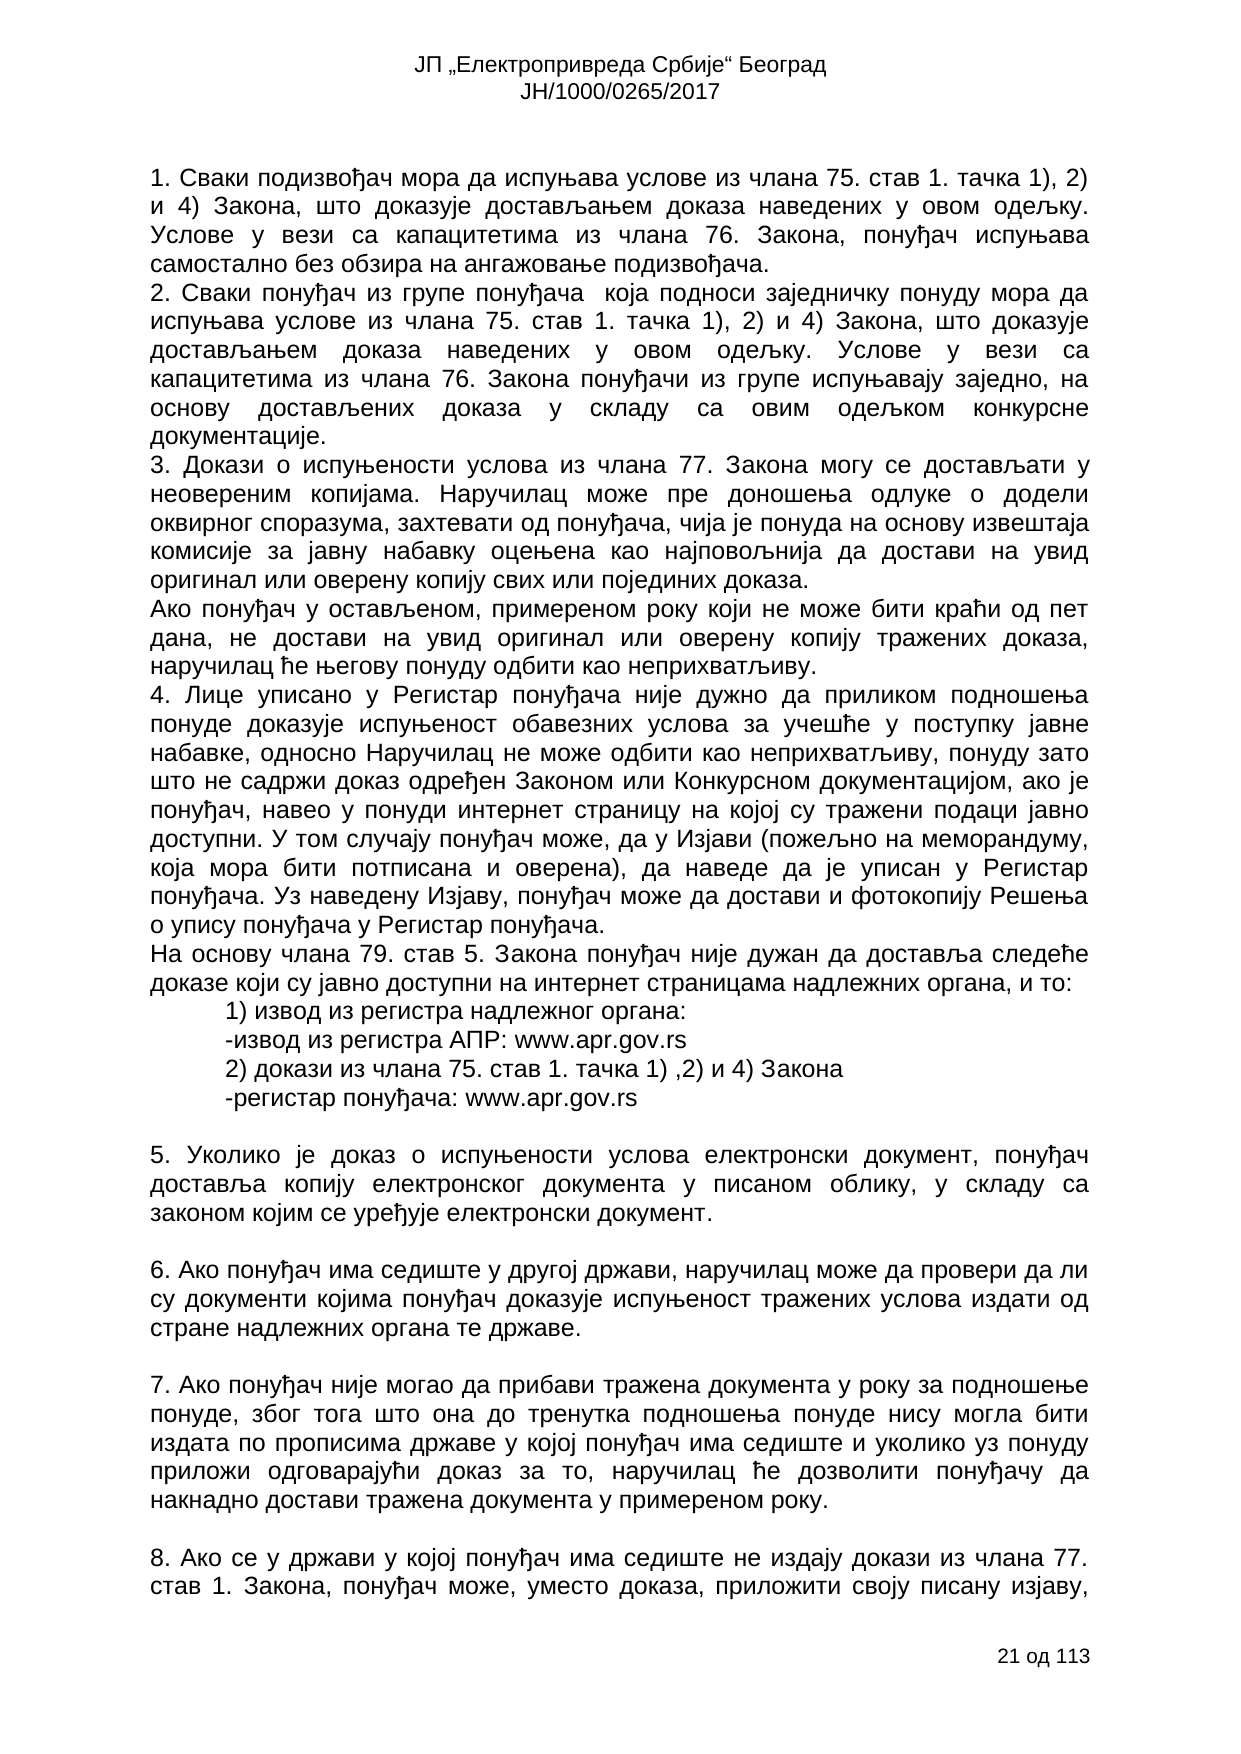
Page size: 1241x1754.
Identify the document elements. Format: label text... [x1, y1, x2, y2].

text 5. Уколико је доказ о испуњености услова електронски документ, понуђач доставља копију електронског документа у писаном облику, у складу са законом којим се уређује електронски документ. [150, 1140, 1090, 1226]
text 1. Сваки подизвођач мора да испуњава услове из члана 75. став 1. тачка 1), 2) и 4) Закона, што доказује достављањем доказа наведених у овом одељку. Услове у вези са капацитетима из члана 76. Закона, понуђач испуњава самостално без обзира на ангажовање подизвођача. [150, 162, 1090, 277]
text На основу члана 79. став 5. Закона понуђач није дужан да доставља следеће доказе који су јавно доступни на интернет страницама надлежних органа, и то: [150, 939, 1090, 996]
text 2) докази из члана 75. став 1. тачка 1) ,2) и 4) Закона [150, 1054, 1090, 1082]
text Ако понуђач у остављеном, примереном року који не може бити краћи од пет дана, не достави на увид оригинал или оверену копију тражених доказа, наручилац ће његову понуду одбити као неприхватљиву. [150, 594, 1090, 680]
text -извод из регистра АПР: www.apr.gov.rs [150, 1025, 1090, 1054]
text 3. Докази о испуњености услова из члана 77. Закона могу се достављати у неовереним копијама. Наручилац може пре доношења одлуке о додели оквирног споразума, захтевати од понуђача, чија је понуда на основу извештаја комисије за јавну набавку оцењена као најповољнија да достави на увид оригинал или оверену копију свих или појединих доказа. [150, 450, 1090, 594]
text 6. Ако понуђач има седиште у другој држави, наручилац може да провери да ли су документи којима понуђач доказује испуњеност тражених услова издати од стране надлежних органа те државе. [150, 1255, 1090, 1341]
text -регистар понуђача: www.apr.gov.rs [150, 1082, 1090, 1111]
text 4. Лице уписано у Регистар понуђача није дужно да приликом подношења понуде доказује испуњеност обавезних услова за учешће у поступку јавне набавке, односно Наручилац не може одбити као неприхватљиву, понуду зато што не садржи доказ одређен Законом или Конкурсном документацијом, ако је понуђач, навео у понуди интернет страницу на којој су тражени подаци јавно доступни. У том случају понуђач може, да у Изјави (пожељно на меморандуму, која мора бити потписана и оверена), да наведе да је уписан у Регистар понуђача. Уз наведену Изјаву, понуђач може да достави и фотокопију Решења о упису понуђача у Регистар понуђача. [150, 680, 1090, 939]
text 1) извод из регистра надлежног органа: [150, 996, 1090, 1025]
text 2. Сваки понуђач из групе понуђача која подноси заједничку понуду мора да испуњава услове из члана 75. став 1. тачка 1), 2) и 4) Закона, што доказује достављањем доказа наведених у овом одељку. Услове у вези са капацитетима из члана 76. Закона понуђачи из групе испуњавају заједно, на основу достављених доказа у складу са овим одељком конкурсне документације. [150, 277, 1090, 450]
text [150, 1542, 1090, 1600]
text 7. Ако понуђач није могао да прибави тражена документа у року за подношење понуде, због тога што она до тренутка подношења понуде нису могла бити издата по прописима државе у којој понуђач има седиште и уколико уз понуду приложи одговарајући доказ за то, наручилац ће дозволити понуђачу да накнадно достави тражена документа у примереном року. [150, 1370, 1090, 1514]
